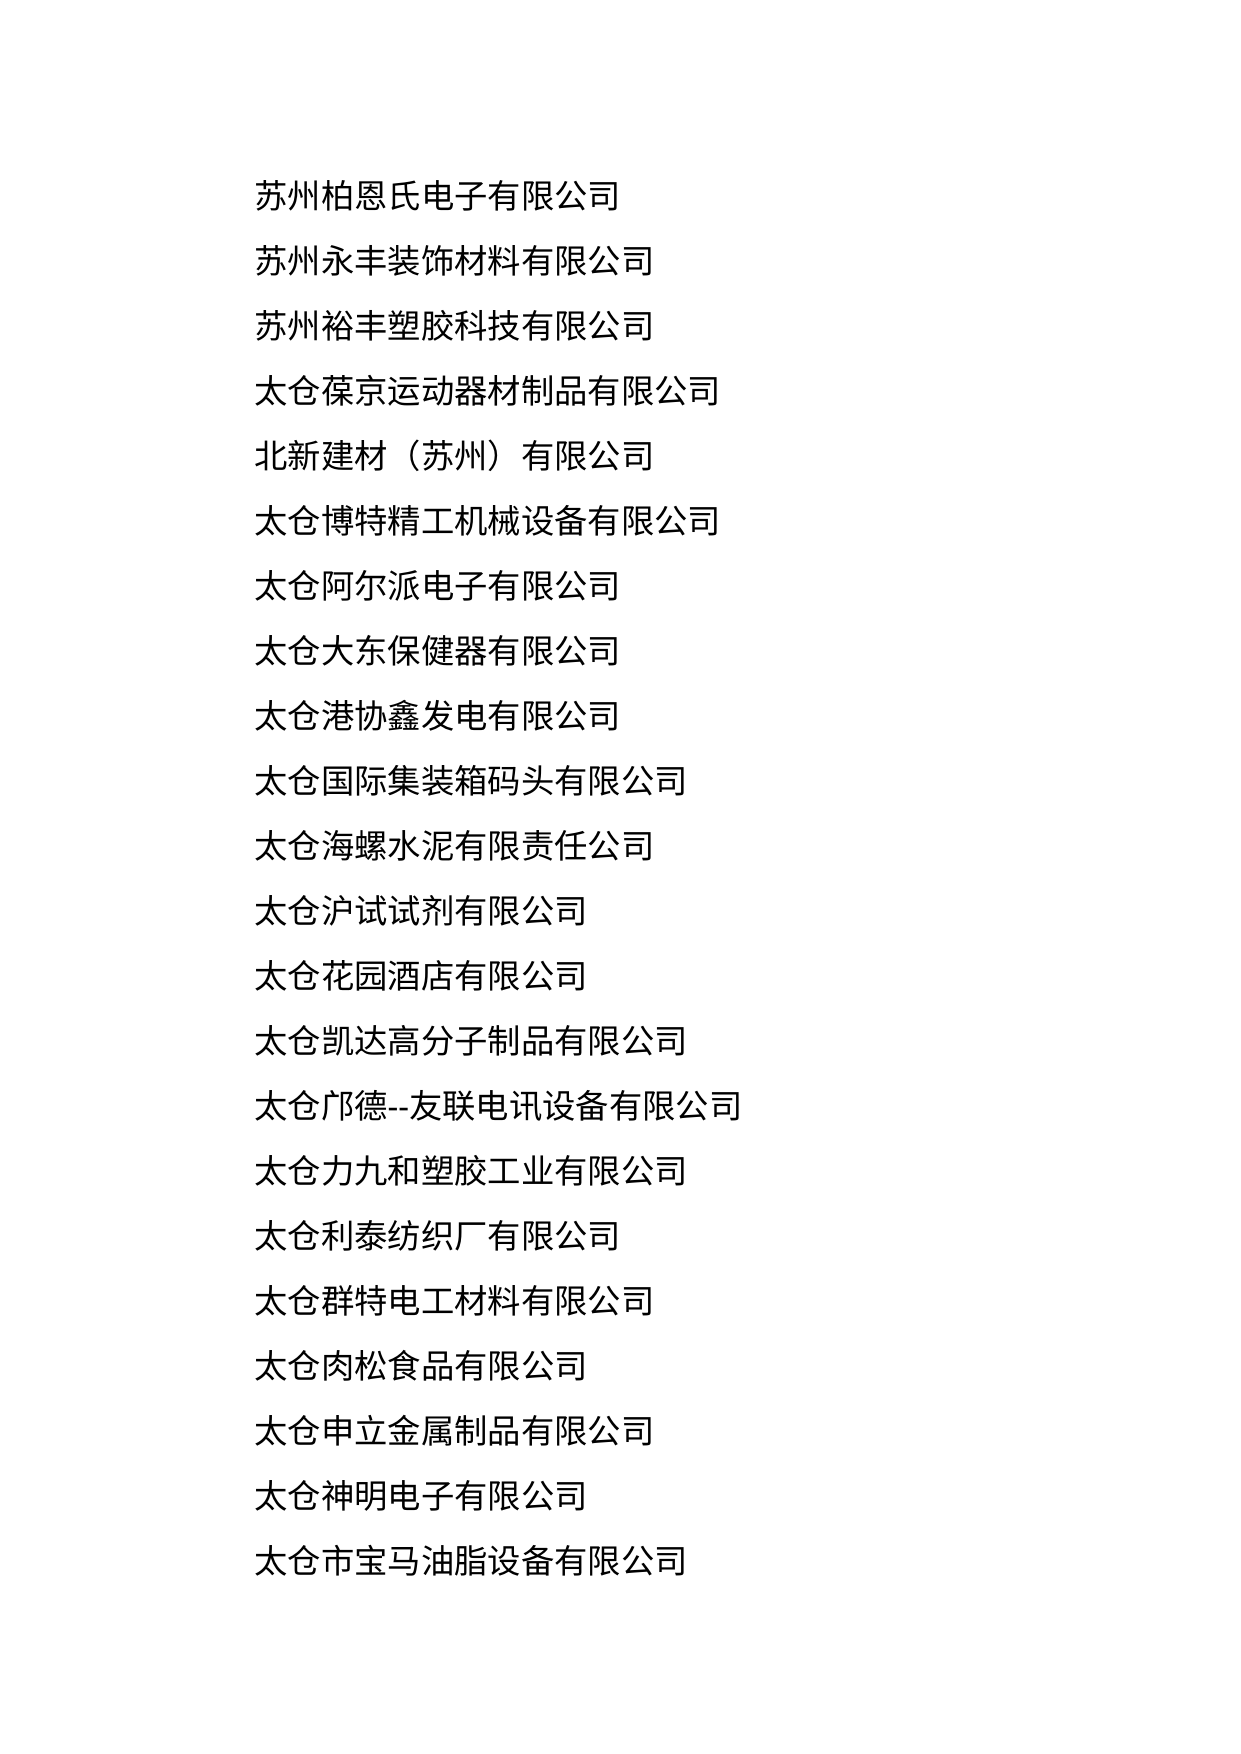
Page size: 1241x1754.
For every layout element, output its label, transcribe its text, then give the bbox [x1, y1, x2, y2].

text 太仓凯达高分子制品有限公司 [254, 1007, 1053, 1072]
text 太仓申立金属制品有限公司 [254, 1397, 1053, 1462]
text 太仓沪试试剂有限公司 [254, 877, 1053, 942]
text 太仓神明电子有限公司 [254, 1462, 1053, 1527]
text 太仓花园酒店有限公司 [254, 942, 1053, 1007]
text 太仓大东保健器有限公司 [254, 617, 1053, 682]
text 太仓博特精工机械设备有限公司 [254, 487, 1053, 552]
text 苏州裕丰塑胶科技有限公司 [254, 292, 1053, 357]
text 太仓利泰纺织厂有限公司 [254, 1202, 1053, 1267]
text 太仓港协鑫发电有限公司 [254, 682, 1053, 747]
text 太仓阿尔派电子有限公司 [254, 552, 1053, 617]
text 太仓肉松食品有限公司 [254, 1332, 1053, 1397]
text 太仓邝德--友联电讯设备有限公司 [254, 1072, 1053, 1137]
text 太仓市宝马油脂设备有限公司 [254, 1527, 1053, 1592]
text 太仓葆京运动器材制品有限公司 [254, 357, 1053, 422]
text 太仓海螺水泥有限责任公司 [254, 812, 1053, 877]
text 太仓国际集装箱码头有限公司 [254, 747, 1053, 812]
text 苏州永丰装饰材料有限公司 [254, 227, 1053, 292]
text 苏州柏恩氏电子有限公司 [254, 162, 1053, 227]
text 太仓力九和塑胶工业有限公司 [254, 1137, 1053, 1202]
text 太仓群特电工材料有限公司 [254, 1267, 1053, 1332]
text 北新建材（苏州）有限公司 [254, 422, 1053, 487]
